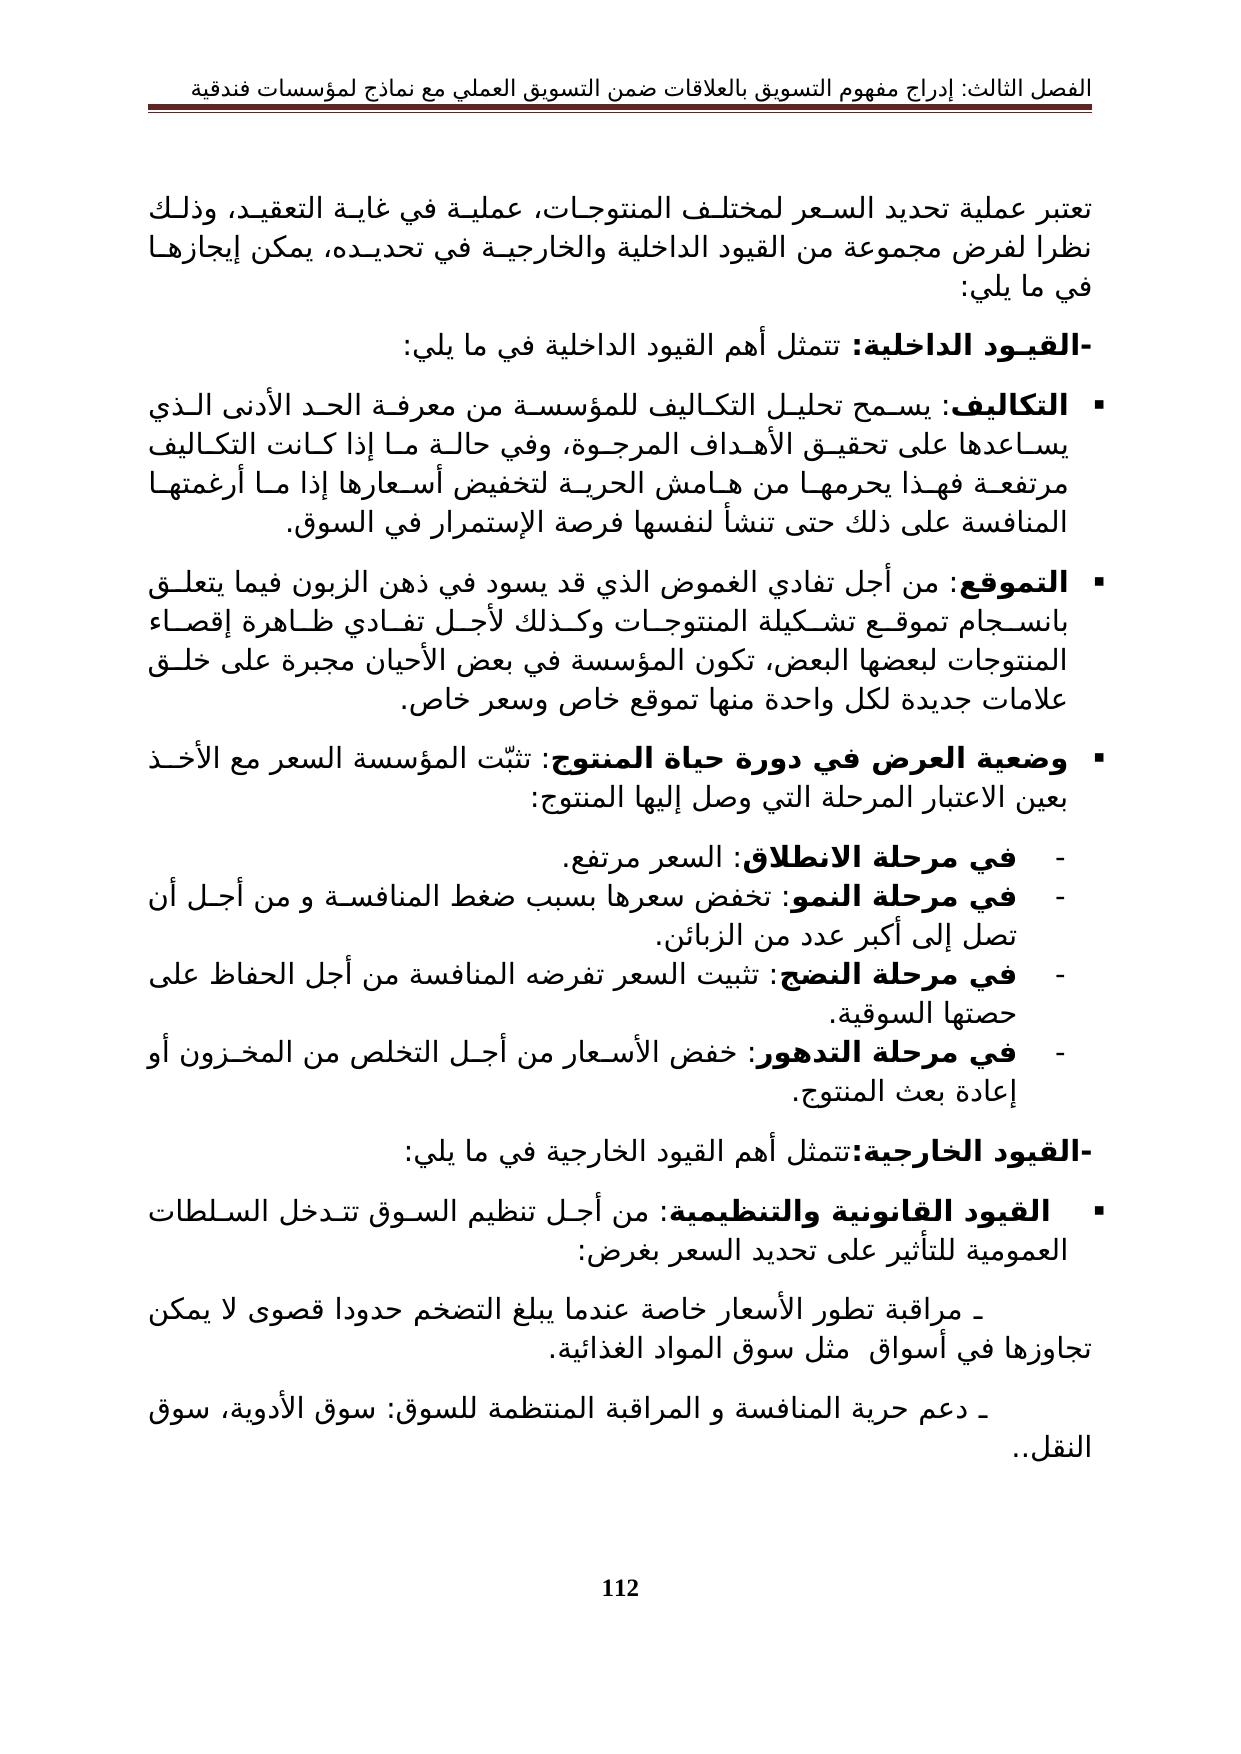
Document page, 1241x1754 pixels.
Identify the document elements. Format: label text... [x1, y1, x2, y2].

list القيود القانونية والتنظيمية: من أجل تنظيم السوق تتدخل السلطات العمومية للتأثير على تحديد السعر بغرض: [148, 1194, 1092, 1267]
text ـ دعم حرية المنافسة و المراقبة المنتظمة للسوق: سوق الأدوية، سوق النقل.. [148, 1391, 1092, 1464]
text -القيود الخارجية:تتمثل أهم القيود الخارجية في ما يلي: [148, 1134, 1092, 1168]
list في مرحلة التدهور: خفض الأسعار من أجل التخلص من المخزون أو إعادة بعث المنتوج. [148, 1035, 1055, 1108]
text تعتبر عملية تحديد السعر لمختلف المنتوجات، عملية في غاية التعقيد، وذلك نظرا لفرض مجموعة من القيود الداخلية والخارجية في تحديده، يمكن إيجازها في ما يلي: [148, 191, 1092, 303]
text -القيـود الداخلية: تتمثل أهم القيود الداخلية في ما يلي: [148, 329, 1092, 363]
list في مرحلة النضج: تثبيت السعر تفرضه المنافسة من أجل الحفاظ على حصتها السوقية. [148, 957, 1055, 1030]
list في مرحلة النمو: تخفض سعرها بسبب ضغط المنافسة و من أجل أن تصل إلى أكبر عدد من الزبائن. [148, 879, 1055, 952]
list في مرحلة الانطلاق: السعر مرتفع. [148, 841, 1055, 874]
list التكاليف: يسمح تحليل التكاليف للمؤسسة من معرفة الحد الأدنى الذي يساعدها على تحقيق الأهداف المرجوة، وفي حالة ما إذا كانت التكاليف مرتفعة فهذا يحرمها من هامش الحرية لتخفيض أسعارها إذا ما أرغمتها المنافسة على ذلك حتى تنشأ لنفسها فرصة الإستمرار في السوق. [148, 388, 1092, 539]
list وضعية العرض في دورة حياة المنتوج: تثبّت المؤسسة السعر مع الأخذ بعين الاعتبار المرحلة التي وصل إليها المنتوج: [148, 742, 1092, 815]
list التموقع: من أجل تفادي الغموض الذي قد يسود في ذهن الزبون فيما يتعلق بانسجام تموقع تشكيلة المنتوجات وكذلك لأجل تفادي ظاهرة إقصاء المنتوجات لبعضها البعض، تكون المؤسسة في بعض الأحيان مجبرة على خلق علامات جديدة لكل واحدة منها تموقع خاص وسعر خاص. [148, 565, 1092, 716]
text ـ مراقبة تطور الأسعار خاصة عندما يبلغ التضخم حدودا قصوى لا يمكن تجاوزها في أسواق مثل سوق المواد الغذائية. [148, 1293, 1092, 1366]
